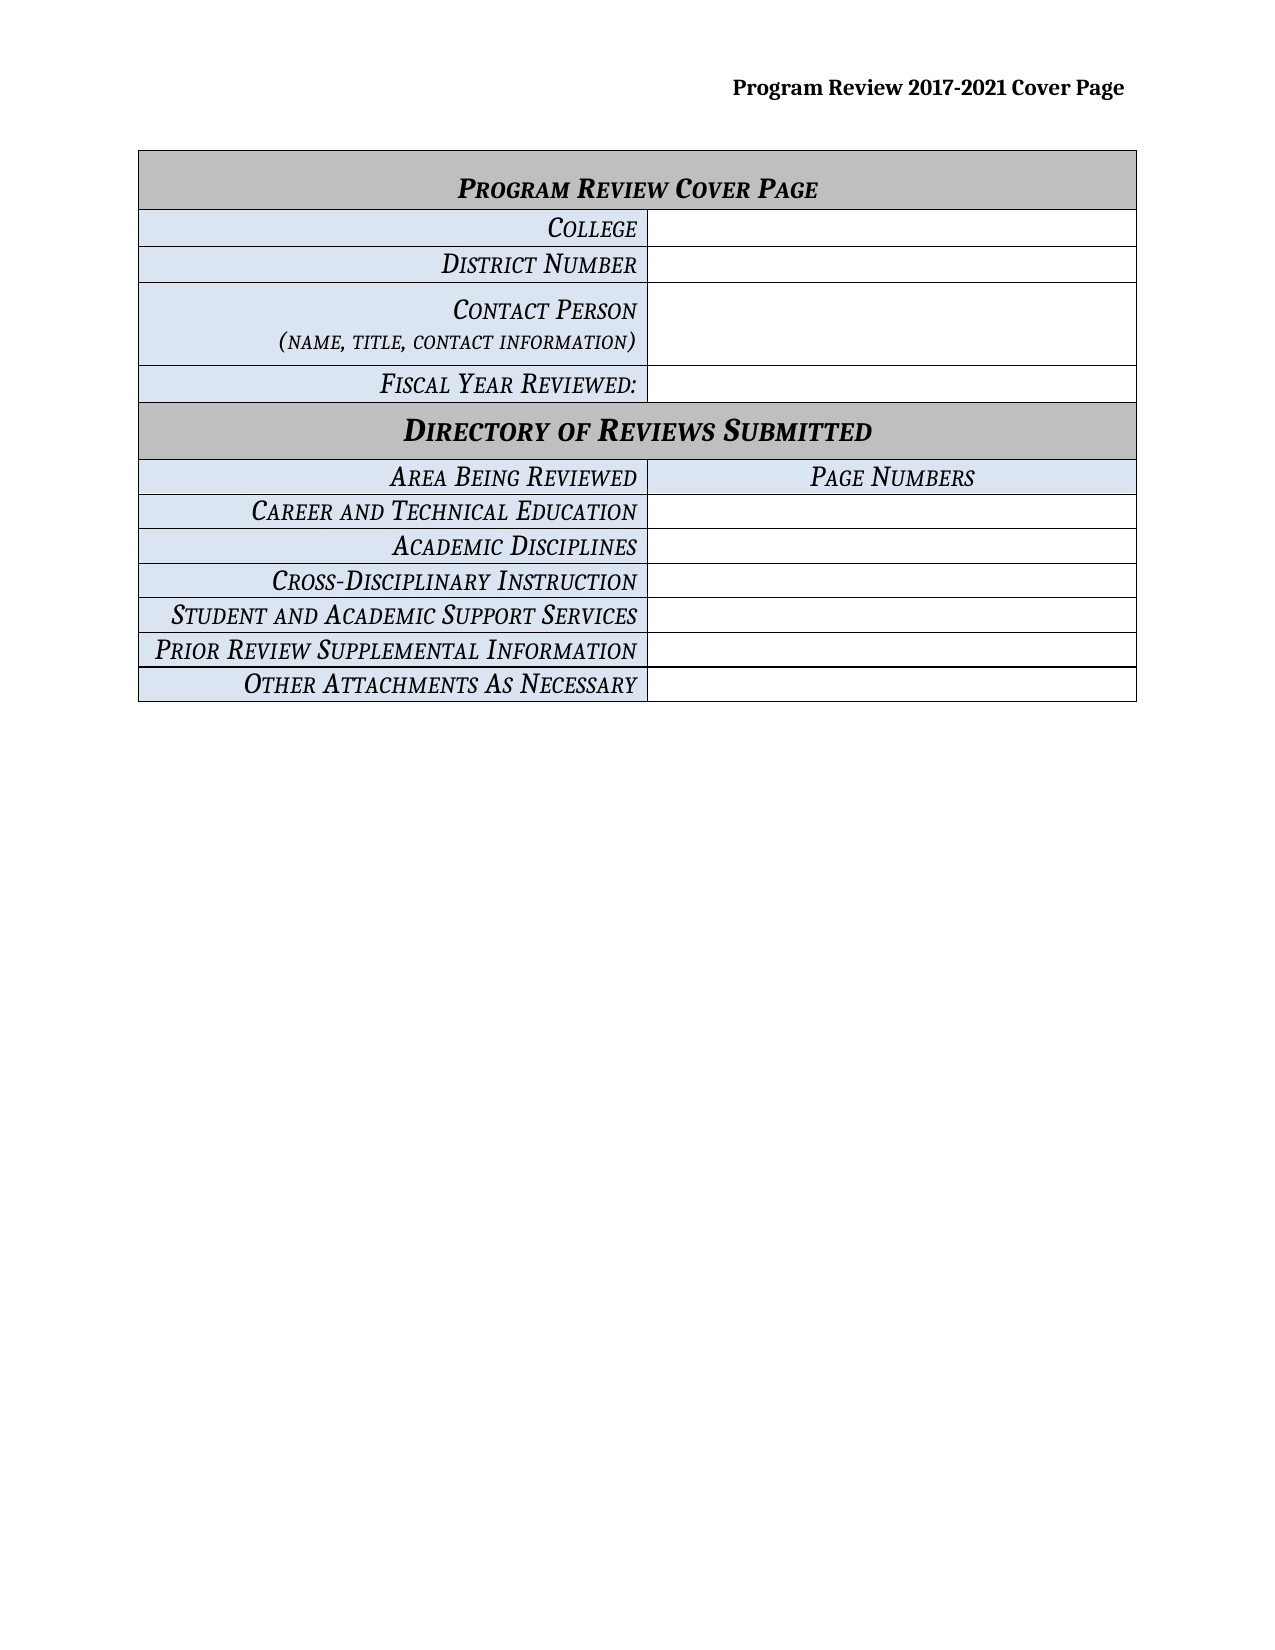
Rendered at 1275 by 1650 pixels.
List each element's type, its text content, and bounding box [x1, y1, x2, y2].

table_cell Student and Academic Support Services [139, 598, 647, 632]
table_cell Cross-Disciplinary Instruction [139, 564, 647, 597]
table_cell District Number [139, 247, 647, 282]
table_cell Academic Disciplines [139, 529, 647, 563]
table_cell Area Being Reviewed [139, 460, 647, 493]
table_cell [648, 247, 1136, 282]
table_cell Fiscal Year Reviewed: [139, 366, 647, 402]
table_cell [648, 668, 1136, 701]
table_cell College [139, 210, 647, 246]
table_cell Page Numbers [648, 460, 1136, 493]
table_cell Prior Review Supplemental Information [139, 633, 647, 666]
table_cell [648, 366, 1136, 402]
table_cell [648, 564, 1136, 597]
table_cell [648, 210, 1136, 246]
table_cell [648, 495, 1136, 528]
table_cell [648, 598, 1136, 632]
table_cell [648, 529, 1136, 563]
table_header Program Review Cover Page [139, 151, 1136, 209]
table_cell Other Attachments As Necessary [139, 668, 647, 701]
table_cell Directory of Reviews Submitted [139, 403, 1136, 459]
table_cell Career and Technical Education [139, 495, 647, 528]
table_cell Contact Person (name, title, contact information) [139, 283, 647, 365]
table_cell [648, 633, 1136, 666]
table_cell [648, 283, 1136, 365]
